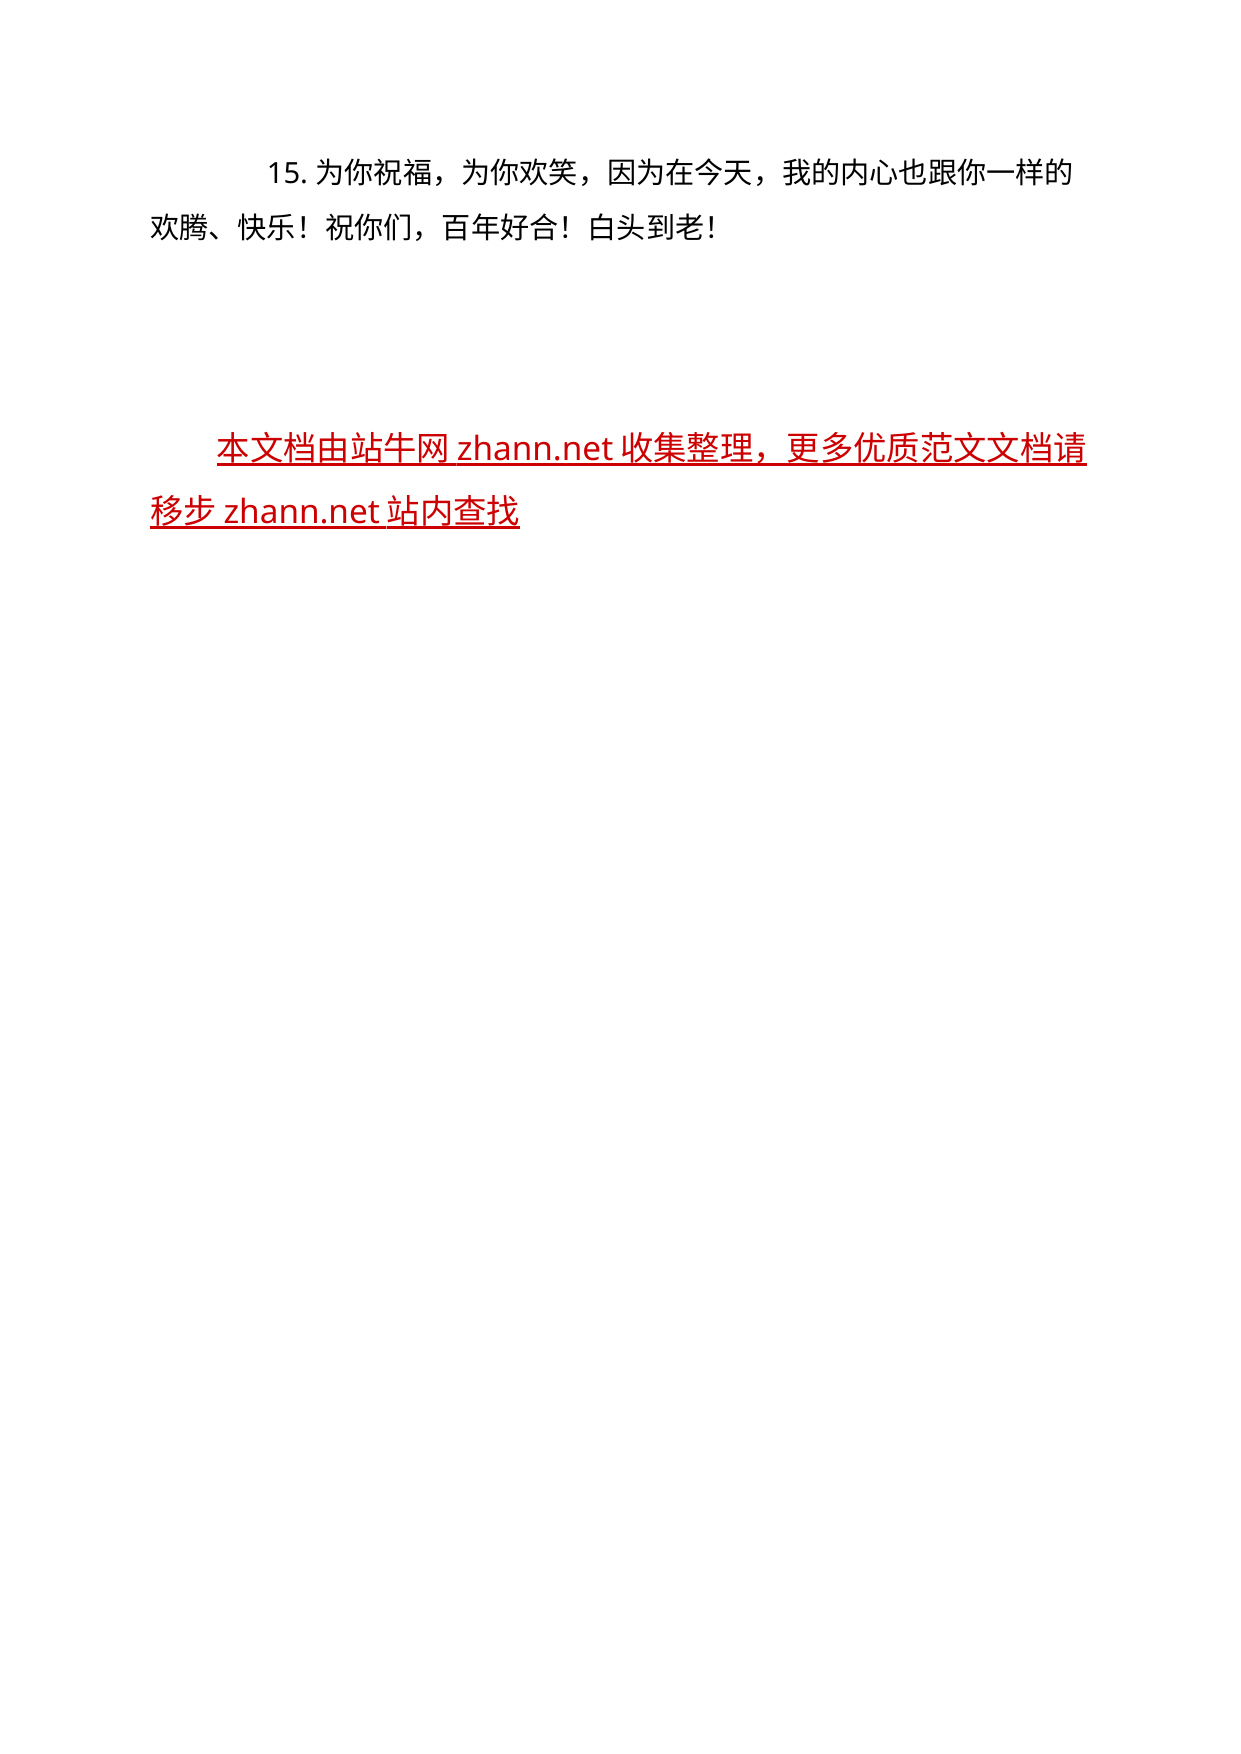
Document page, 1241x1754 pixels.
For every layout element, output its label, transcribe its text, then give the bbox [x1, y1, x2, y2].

text 本文档由站牛网zhann.net收集整理，更多优质范文文档请移步zhann.net站内查找 [150, 422, 1090, 533]
text 15. 为你祝福，为你欢笑，因为在今天，我的内心也跟你一样的欢腾、快乐！祝你们，百年好合！白头到老！ [150, 150, 1090, 247]
